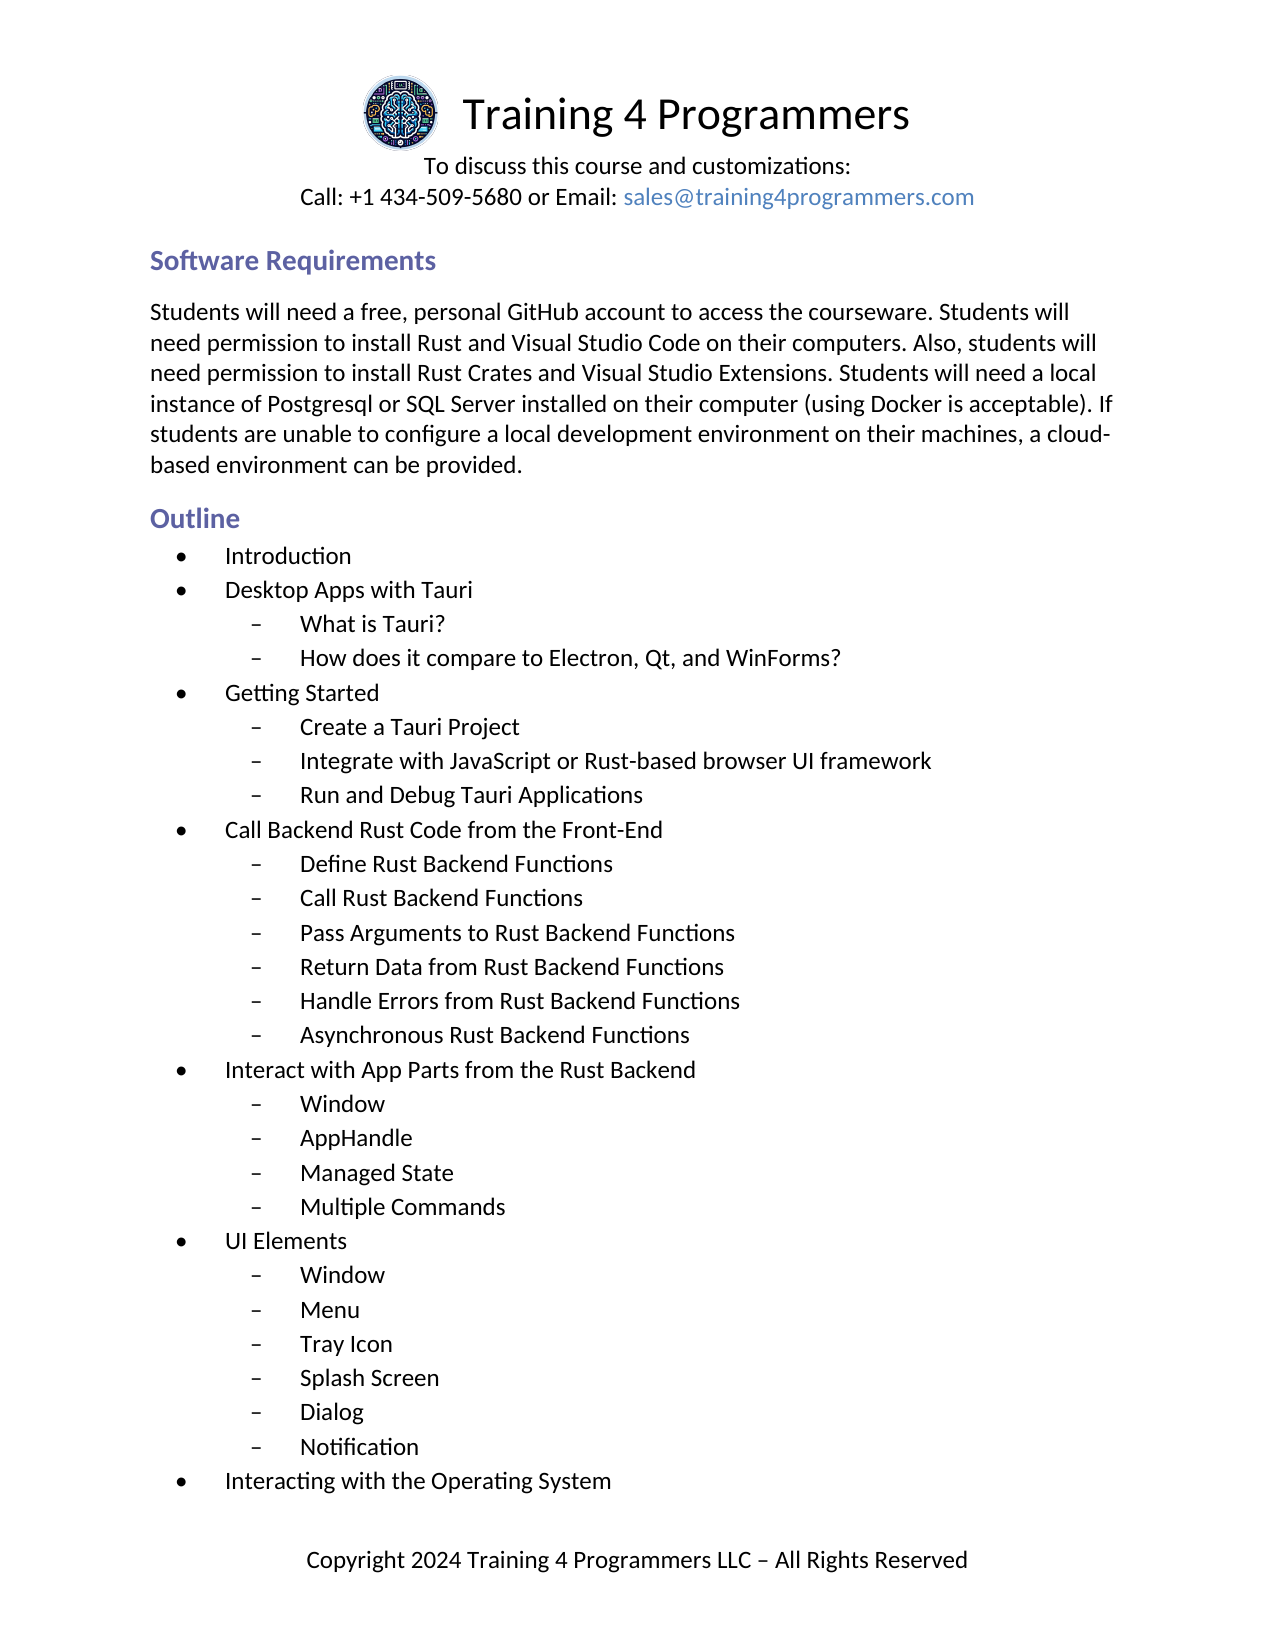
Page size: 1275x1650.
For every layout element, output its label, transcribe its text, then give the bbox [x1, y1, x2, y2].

list Interact with App Parts from the Rust Backend [175, 1054, 1125, 1084]
subtitle Software Requirements [150, 242, 1125, 278]
list Managed State [250, 1157, 1125, 1187]
list UI Elements [175, 1225, 1125, 1256]
list Run and Debug Tauri Applications [250, 780, 1125, 810]
list Getting Started [175, 677, 1125, 707]
list AppHandle [250, 1122, 1125, 1153]
subtitle Outline [150, 500, 1125, 536]
list Window [250, 1259, 1125, 1290]
list Multiple Commands [250, 1191, 1125, 1221]
list Introduction [175, 540, 1125, 570]
list Integrate with JavaScript or Rust-based browser UI framework [250, 745, 1125, 776]
picture [362, 75, 439, 151]
list Create a Tauri Project [250, 711, 1125, 742]
list Pass Arguments to Rust Backend Functions [250, 917, 1125, 947]
list What is Tauri? [250, 608, 1125, 639]
list Return Data from Rust Backend Functions [250, 951, 1125, 982]
list How does it compare to Electron, Qt, and WinForms? [250, 643, 1125, 673]
list Asynchronous Rust Backend Functions [250, 1019, 1125, 1050]
list Notification [250, 1431, 1125, 1461]
list Call Rust Backend Functions [250, 882, 1125, 913]
list Window [250, 1088, 1125, 1119]
list Menu [250, 1294, 1125, 1324]
list Interacting with the Operating System [175, 1465, 1125, 1496]
list Handle Errors from Rust Backend Functions [250, 985, 1125, 1016]
list Dialog [250, 1397, 1125, 1427]
list Define Rust Backend Functions [250, 848, 1125, 879]
list Tray Icon [250, 1328, 1125, 1358]
text Students will need a free, personal GitHub account to access the courseware. Students will need permission to install Rust and Visual Studio Code on their computers. Also, students will need permission to install Rust Crates and Visual Studio Extensions. Students will need a local instance of Postgresql or SQL Server installed on their computer (using Docker is acceptable). If students are unable to configure a local development environment on their machines, a cloud-based environment can be provided. [150, 296, 1125, 479]
list Splash Screen [250, 1362, 1125, 1393]
list Call Backend Rust Code from the Front-End [175, 814, 1125, 844]
list Desktop Apps with Tauri [175, 574, 1125, 604]
